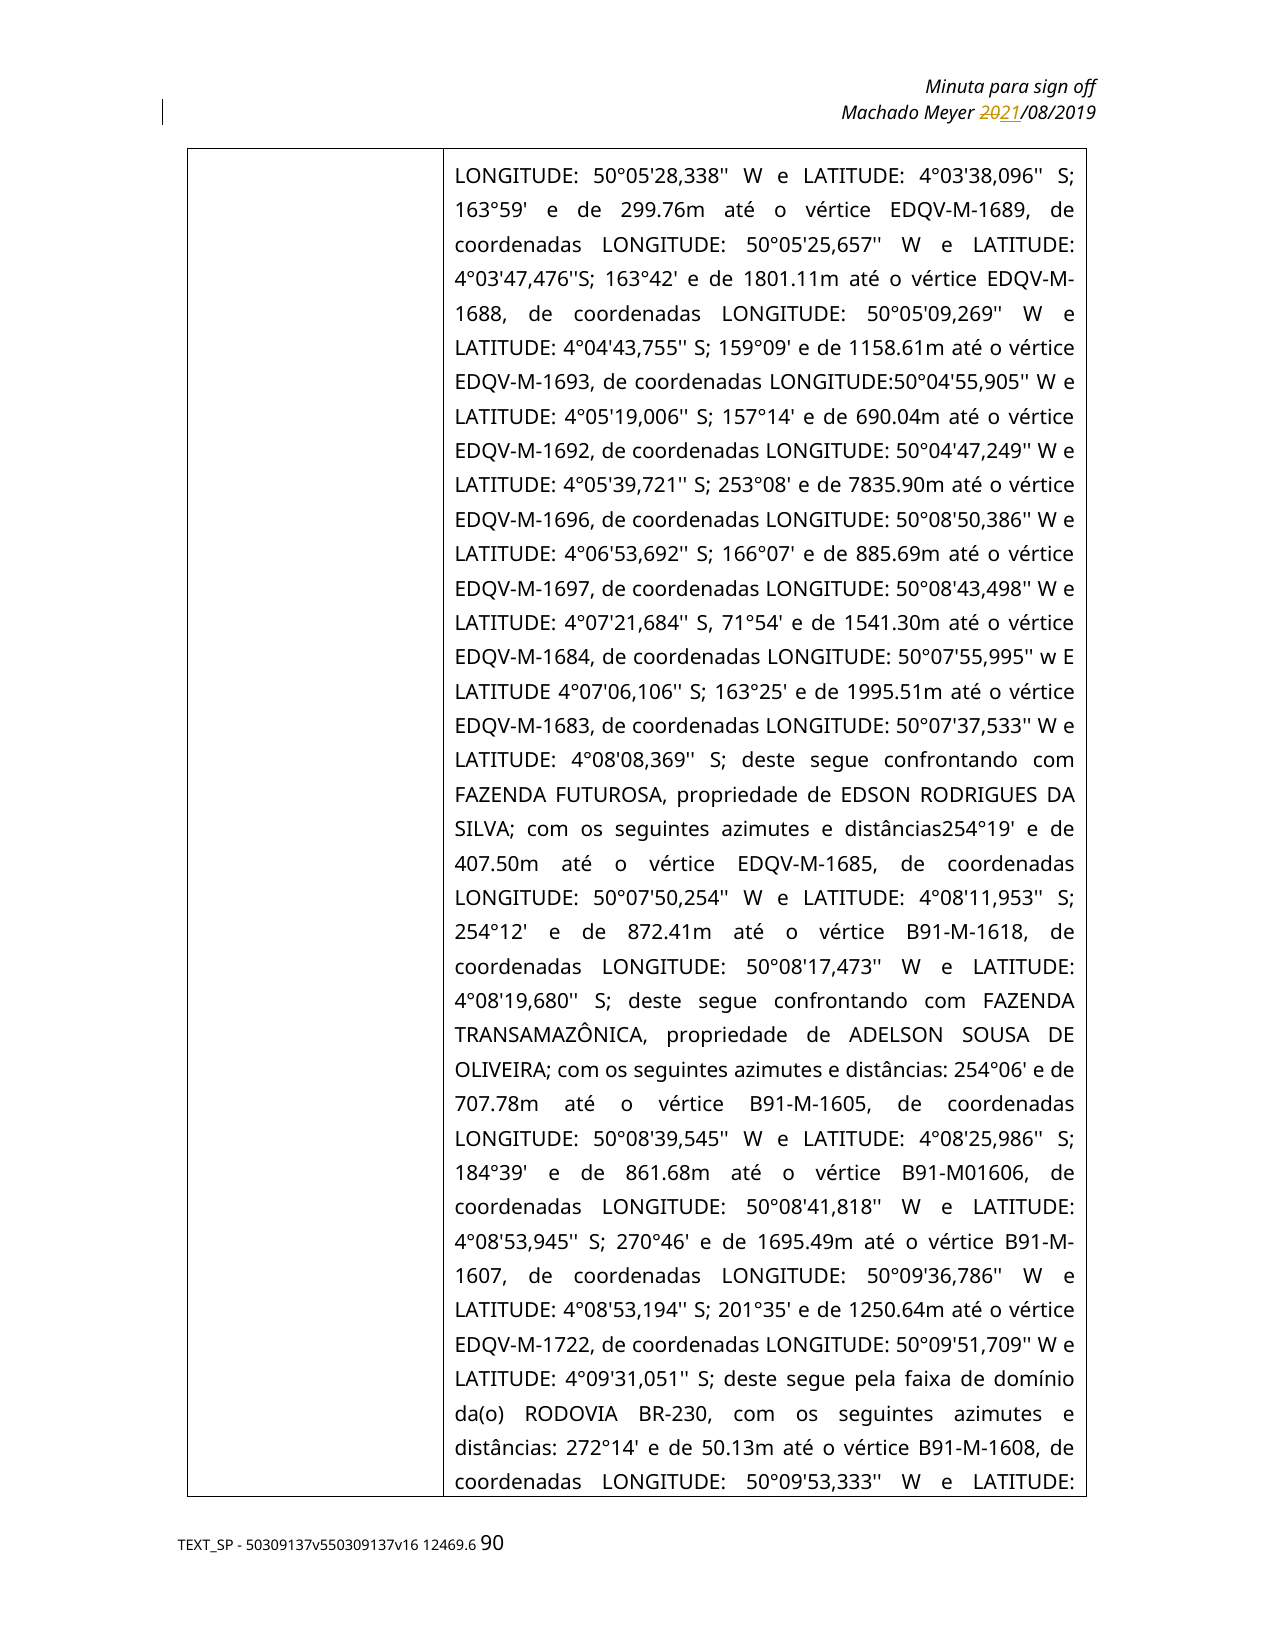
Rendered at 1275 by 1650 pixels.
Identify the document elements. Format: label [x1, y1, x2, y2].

table_cell [188, 149, 443, 1496]
table_cell [444, 149, 1086, 1496]
